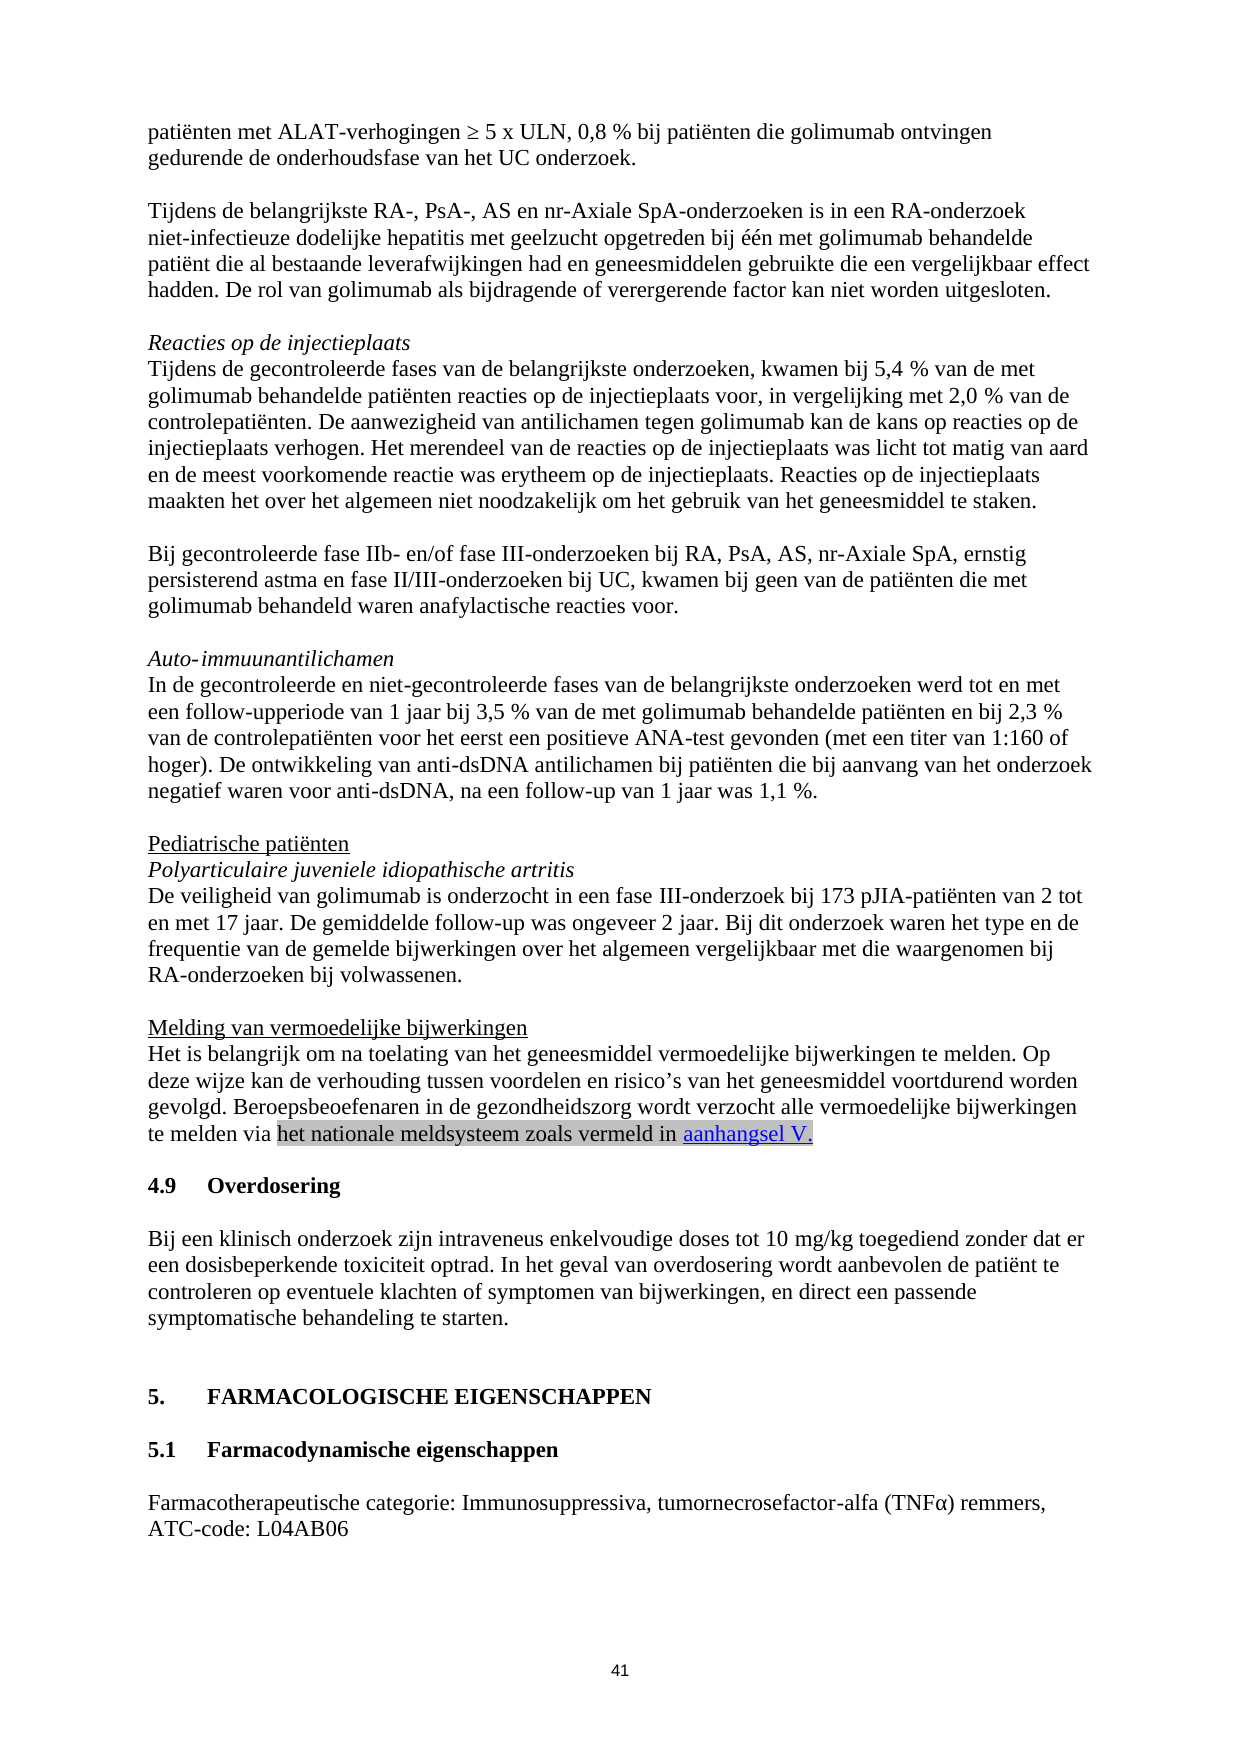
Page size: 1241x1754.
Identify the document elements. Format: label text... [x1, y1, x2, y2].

text Reacties op de injectieplaats [148, 329, 1092, 355]
text In de gecontroleerde en niet-gecontroleerde fases van de belangrijkste onderzoeken werd tot en met een follow-upperiode van 1 jaar bij 3,5 % van de met golimumab behandelde patiënten en bij 2,3 % van de controlepatiënten voor het eerst een positieve ANA-test gevonden (met een titer van 1:160 of hoger). De ontwikkeling van anti-dsDNA antilichamen bij patiënten die bij aanvang van het onderzoek negatief waren voor anti-dsDNA, na een follow-up van 1 jaar was 1,1 %. [148, 672, 1092, 803]
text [148, 118, 1092, 171]
text Bij een klinisch onderzoek zijn intraveneus enkelvoudige doses tot 10 mg/kg toegediend zonder dat er een dosisbeperkende toxiciteit optrad. In het geval van overdosering wordt aanbevolen de patiënt te controleren op eventuele klachten of symptomen van bijwerkingen, en direct een passende symptomatische behandeling te starten. [148, 1225, 1092, 1330]
text Melding van vermoedelijke bijwerkingen [148, 1014, 1092, 1041]
text 5. FARMACOLOGISCHE EIGENSCHAPPEN [148, 1383, 1092, 1409]
text Auto-immuunantilichamen [148, 645, 1092, 672]
text Farmacotherapeutische categorie: Immunosuppressiva, tumornecrosefactor-alfa (TNFα) remmers, ATC-code: L04AB06 [148, 1488, 1092, 1541]
text Tijdens de belangrijkste RA-, PsA-, AS en nr-Axiale SpA-onderzoeken is in een RA-onderzoek niet-infectieuze dodelijke hepatitis met geelzucht opgetreden bij één met golimumab behandelde patiënt die al bestaande leverafwijkingen had en geneesmiddelen gebruikte die een vergelijkbaar effect hadden. De rol van golimumab als bijdragende of verergerende factor kan niet worden uitgesloten. [148, 197, 1092, 303]
text Het is belangrijk om na toelating van het geneesmiddel vermoedelijke bijwerkingen te melden. Op deze wijze kan de verhouding tussen voordelen en risico’s van het geneesmiddel voortdurend worden gevolgd. Beroepsbeoefenaren in de gezondheidszorg wordt verzocht alle vermoedelijke bijwerkingen te melden via het nationale meldsysteem zoals vermeld in aanhangsel V. [148, 1041, 1092, 1146]
text Bij gecontroleerde fase IIb- en/of fase III-onderzoeken bij RA, PsA, AS, nr-Axiale SpA, ernstig persisterend astma en fase II/III-onderzoeken bij UC, kwamen bij geen van de patiënten die met golimumab behandeld waren anafylactische reacties voor. [148, 540, 1092, 619]
text Polyarticulaire juveniele idiopathische artritis [148, 856, 1092, 882]
text Tijdens de gecontroleerde fases van de belangrijkste onderzoeken, kwamen bij 5,4 % van de met golimumab behandelde patiënten reacties op de injectieplaats voor, in vergelijking met 2,0 % van de controlepatiënten. De aanwezigheid van antilichamen tegen golimumab kan de kans op reacties op de injectieplaats verhogen. Het merendeel van de reacties op de injectieplaats was licht tot matig van aard en de meest voorkomende reactie was erytheem op de injectieplaats. Reacties op de injectieplaats maakten het over het algemeen niet noodzakelijk om het gebruik van het geneesmiddel te staken. [148, 355, 1092, 513]
text De veiligheid van golimumab is onderzocht in een fase III-onderzoek bij 173 pJIA-patiënten van 2 tot en met 17 jaar. De gemiddelde follow-up was ongeveer 2 jaar. Bij dit onderzoek waren het type en de frequentie van de gemelde bijwerkingen over het algemeen vergelijkbaar met die waargenomen bij RA-onderzoeken bij volwassenen. [148, 882, 1092, 988]
text 4.9 Overdosering [148, 1172, 1092, 1199]
text Pediatrische patiënten [148, 830, 1092, 856]
text 5.1 Farmacodynamische eigenschappen [148, 1436, 1092, 1462]
